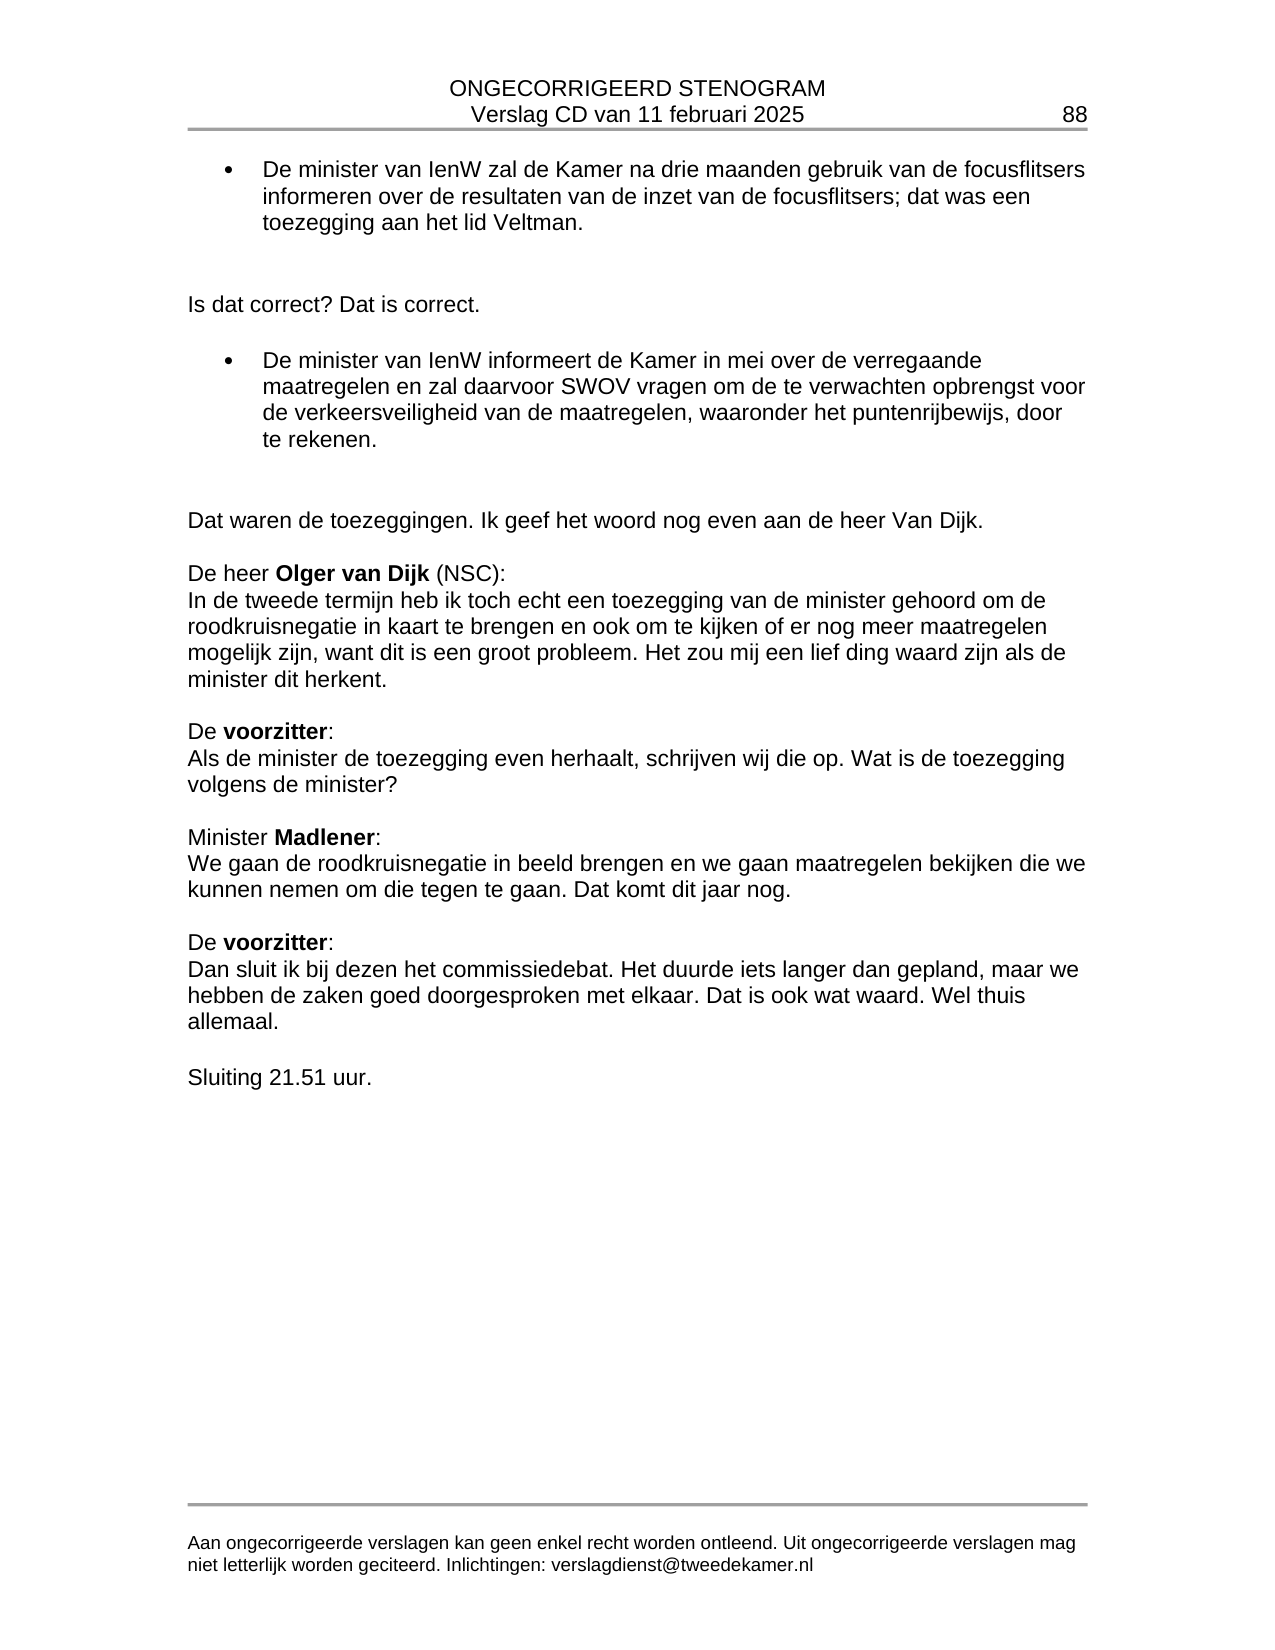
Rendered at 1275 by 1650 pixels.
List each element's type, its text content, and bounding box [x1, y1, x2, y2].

text Dat waren de toezeggingen. Ik geef het woord nog even aan de heer Van Dijk. De heer Olger van Dijk (NSC): In de tweede termijn heb ik toch echt een toezegging van de minister gehoord om de roodkruisnegatie in kaart te brengen en ook om te kijken of er nog meer maatregelen mogelijk zijn, want dit is een groot probleem. Het zou mij een lief ding waard zijn als de minister dit herkent. De voorzitter: Als de minister de toezegging even herhaalt, schrijven wij die op. Wat is de toezegging volgens de minister? Minister Madlener: We gaan de roodkruisnegatie in beeld brengen en we gaan maatregelen bekijken die we kunnen nemen om die tegen te gaan. Dat komt dit jaar nog. De voorzitter: Dan sluit ik bij dezen het commissiedebat. Het duurde iets langer dan gepland, maar we hebben de zaken goed doorgesproken met elkaar. Dat is ook wat waard. Wel thuis allemaal. [187, 481, 1087, 1034]
text Is dat correct? Dat is correct. [187, 265, 1087, 317]
list De minister van IenW zal de Kamer na drie maanden gebruik van de focusflitsers informeren over de resultaten van de inzet van de focusflitsers; dat was een toezegging aan het lid Veltman. [225, 156, 1087, 236]
text Sluiting 21.51 uur. [187, 1064, 1087, 1090]
list De minister van IenW informeert de Kamer in mei over de verregaande maatregelen en zal daarvoor SWOV vragen om de te verwachten opbrengst voor de verkeersveiligheid van de maatregelen, waaronder het puntenrijbewijs, door te rekenen. [225, 347, 1087, 452]
